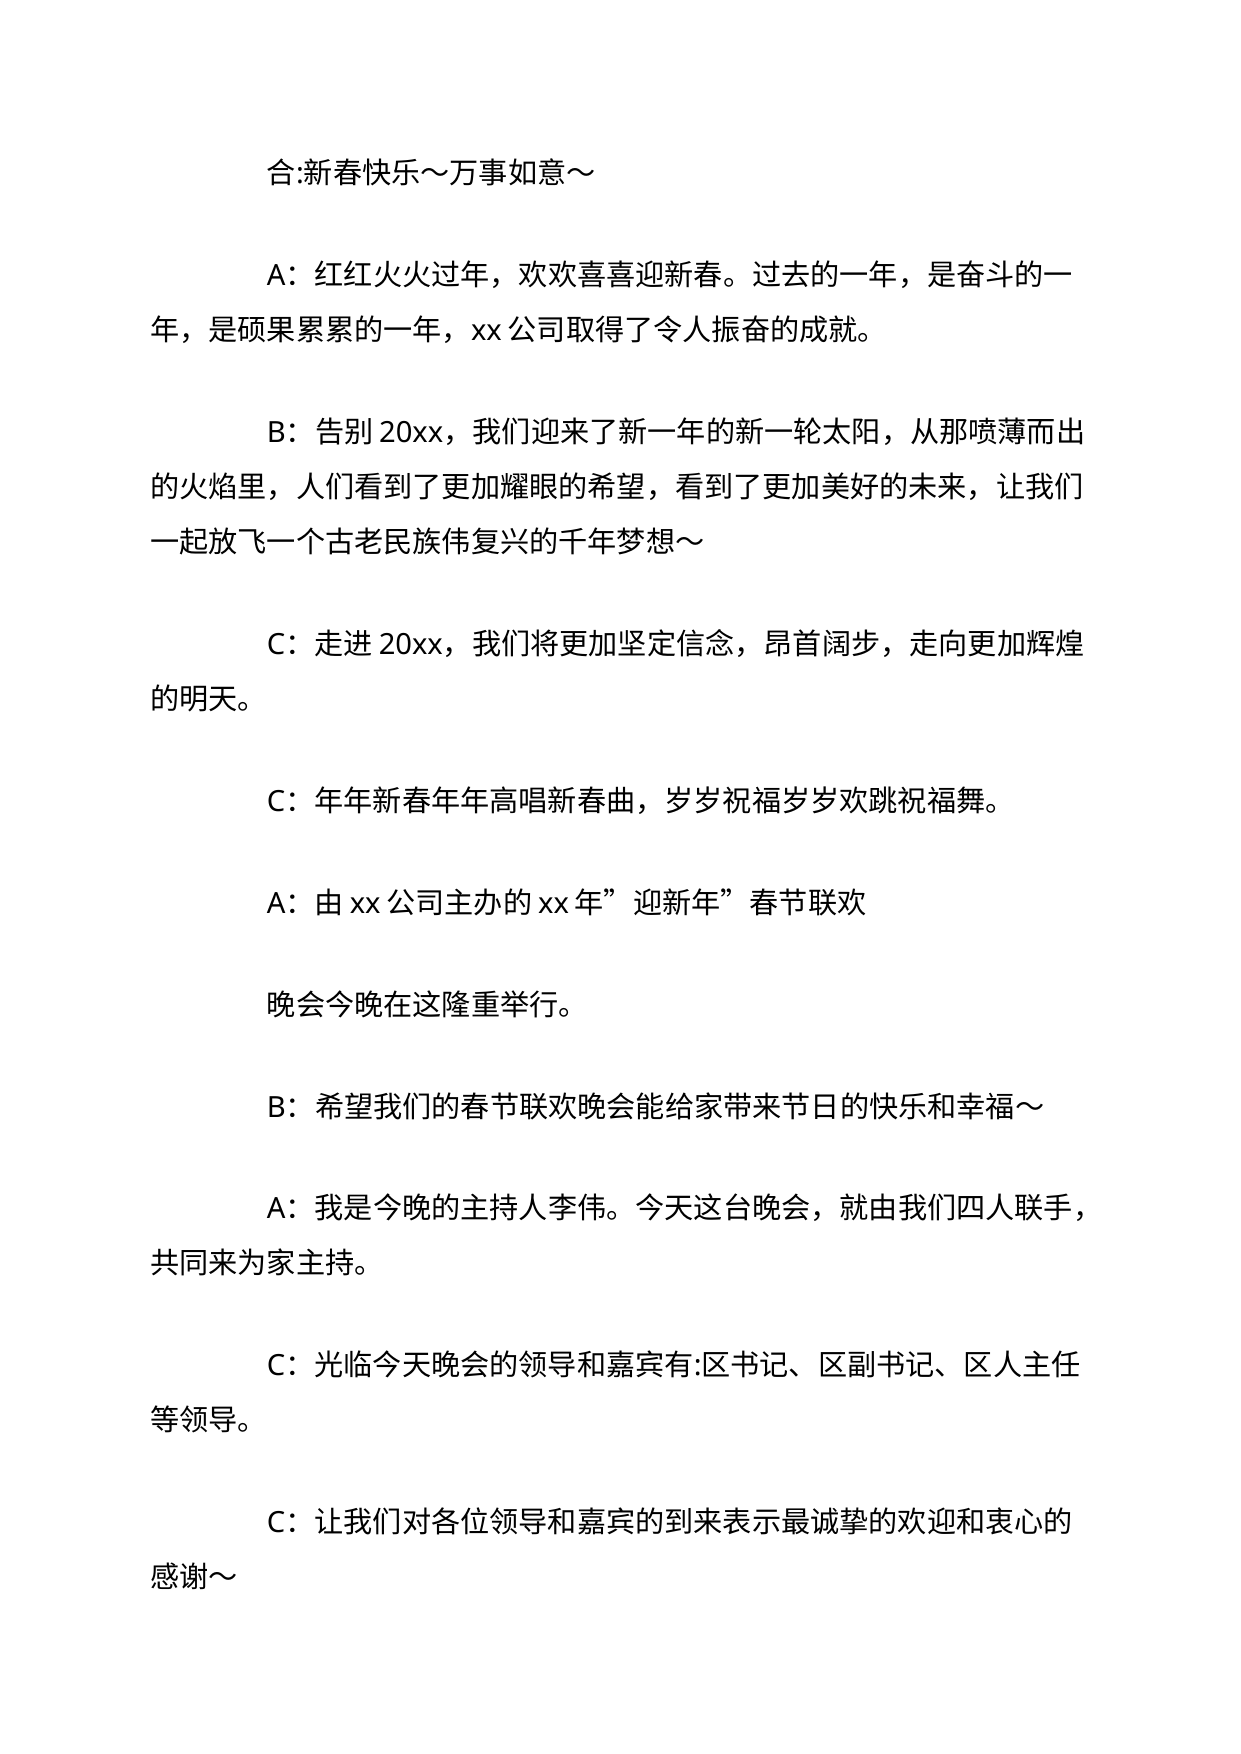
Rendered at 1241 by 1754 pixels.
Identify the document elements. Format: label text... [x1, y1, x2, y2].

text A：红红火火过年，欢欢喜喜迎新春。过去的一年，是奋斗的一年，是硕果累累的一年，xx公司取得了令人振奋的成就。 [150, 252, 1090, 349]
text A：由xx公司主办的xx年”迎新年”春节联欢 [150, 879, 1090, 922]
text 晚会今晚在这隆重举行。 [150, 981, 1090, 1024]
text C：让我们对各位领导和嘉宾的到来表示最诚挚的欢迎和衷心的感谢～ [150, 1499, 1090, 1596]
text C：年年新春年年高唱新春曲，岁岁祝福岁岁欢跳祝福舞。 [150, 777, 1090, 820]
text B：希望我们的春节联欢晚会能给家带来节日的快乐和幸福～ [150, 1083, 1090, 1126]
text C：走进20xx，我们将更加坚定信念，昂首阔步，走向更加辉煌的明天。 [150, 621, 1090, 718]
text 合:新春快乐～万事如意～ [150, 150, 1090, 192]
text A：我是今晚的主持人李伟。今天这台晚会，就由我们四人联手，共同来为家主持。 [150, 1185, 1090, 1282]
text C：光临今天晚会的领导和嘉宾有:区书记、区副书记、区人主任等领导。 [150, 1342, 1090, 1439]
text B：告别20xx，我们迎来了新一年的新一轮太阳，从那喷薄而出的火焰里，人们看到了更加耀眼的希望，看到了更加美好的未来，让我们一起放飞一个古老民族伟复兴的千年梦想～ [150, 409, 1090, 561]
